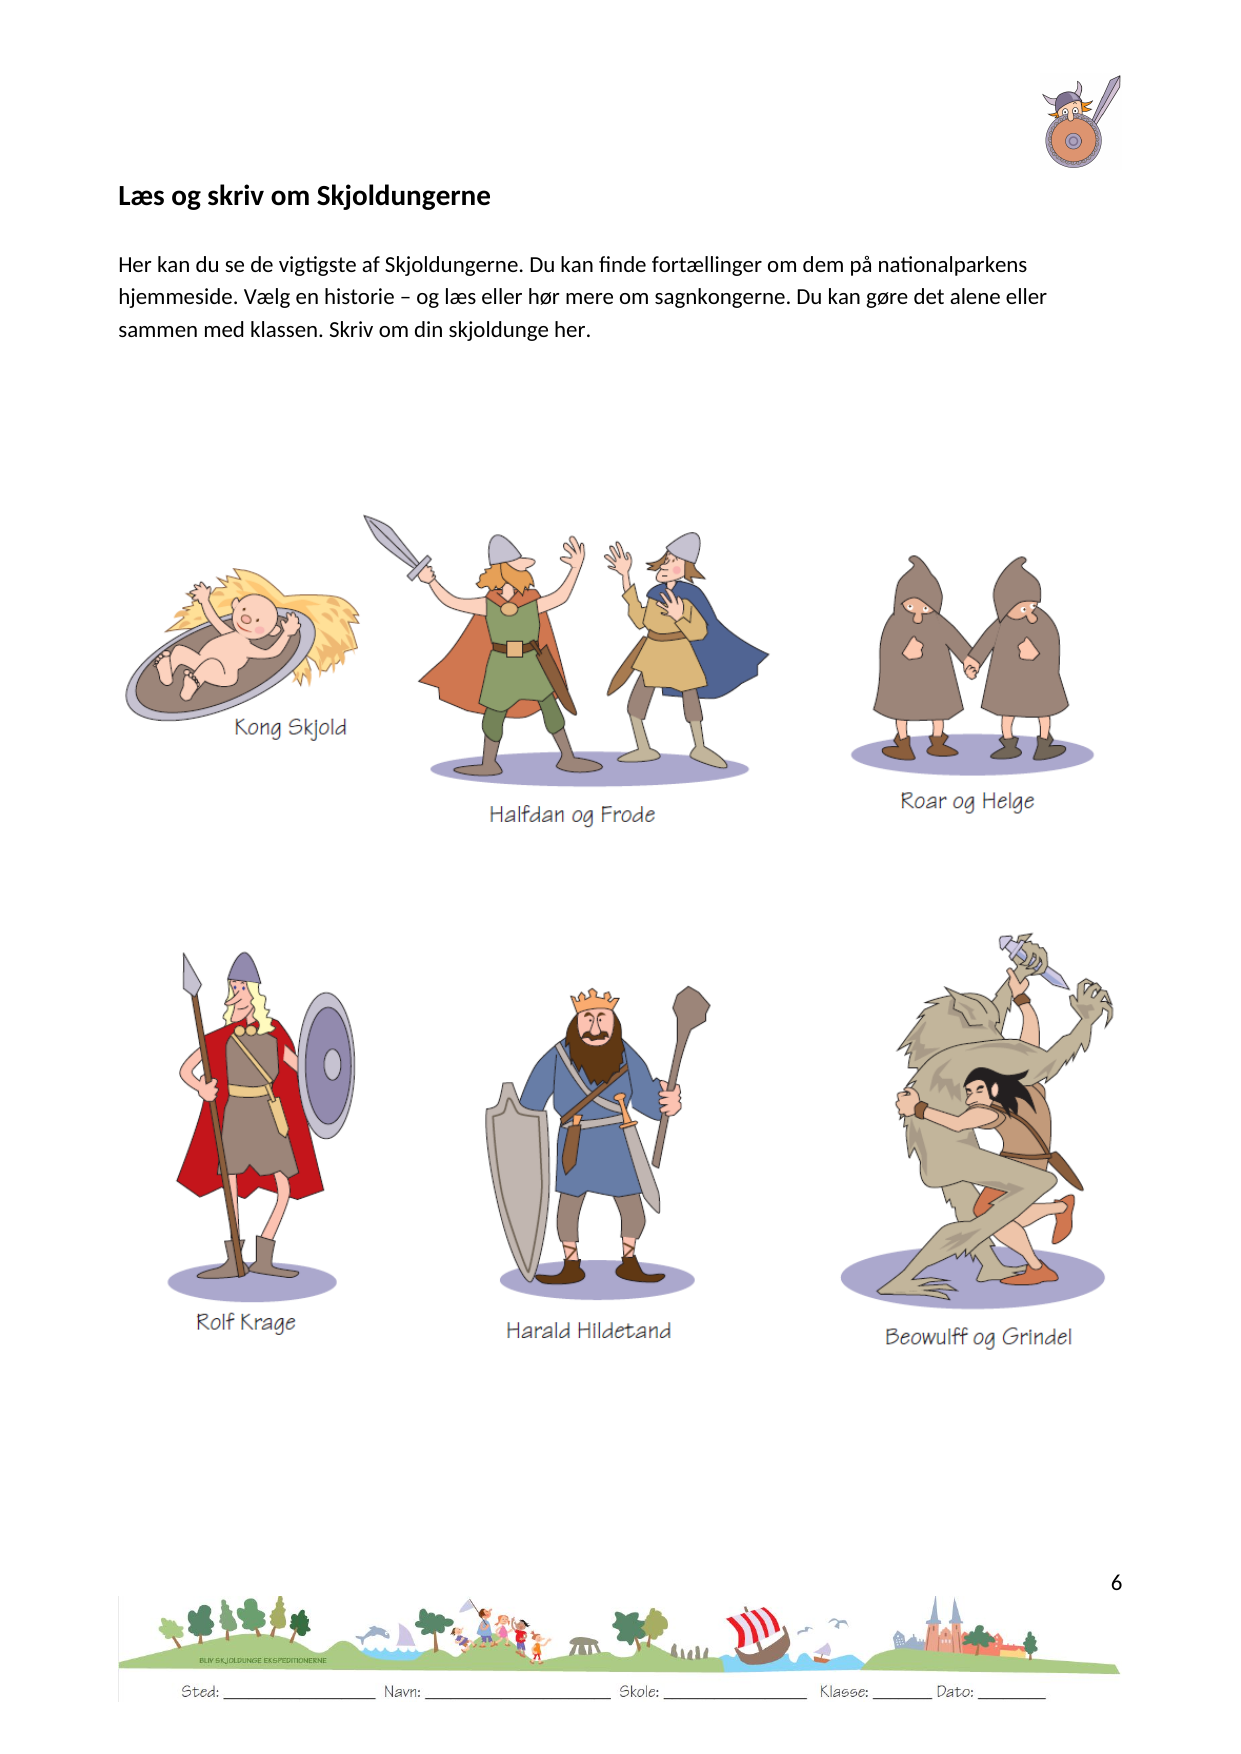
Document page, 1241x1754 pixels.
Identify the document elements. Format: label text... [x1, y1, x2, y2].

picture [118, 507, 1123, 1357]
picture [118, 1596, 1123, 1702]
text Her kan du se de vigtigste af Skjoldungerne. Du kan finde fortællinger om dem på nationalparkens hjemmeside. Vælg en historie – og læs eller hør mere om sagnkongerne. Du kan gøre det alene eller sammen med klassen. Skriv om din skjoldunge her. [118, 250, 1122, 343]
picture [1039, 73, 1123, 170]
text Læs og skriv om Skjoldungerne [118, 177, 1122, 213]
